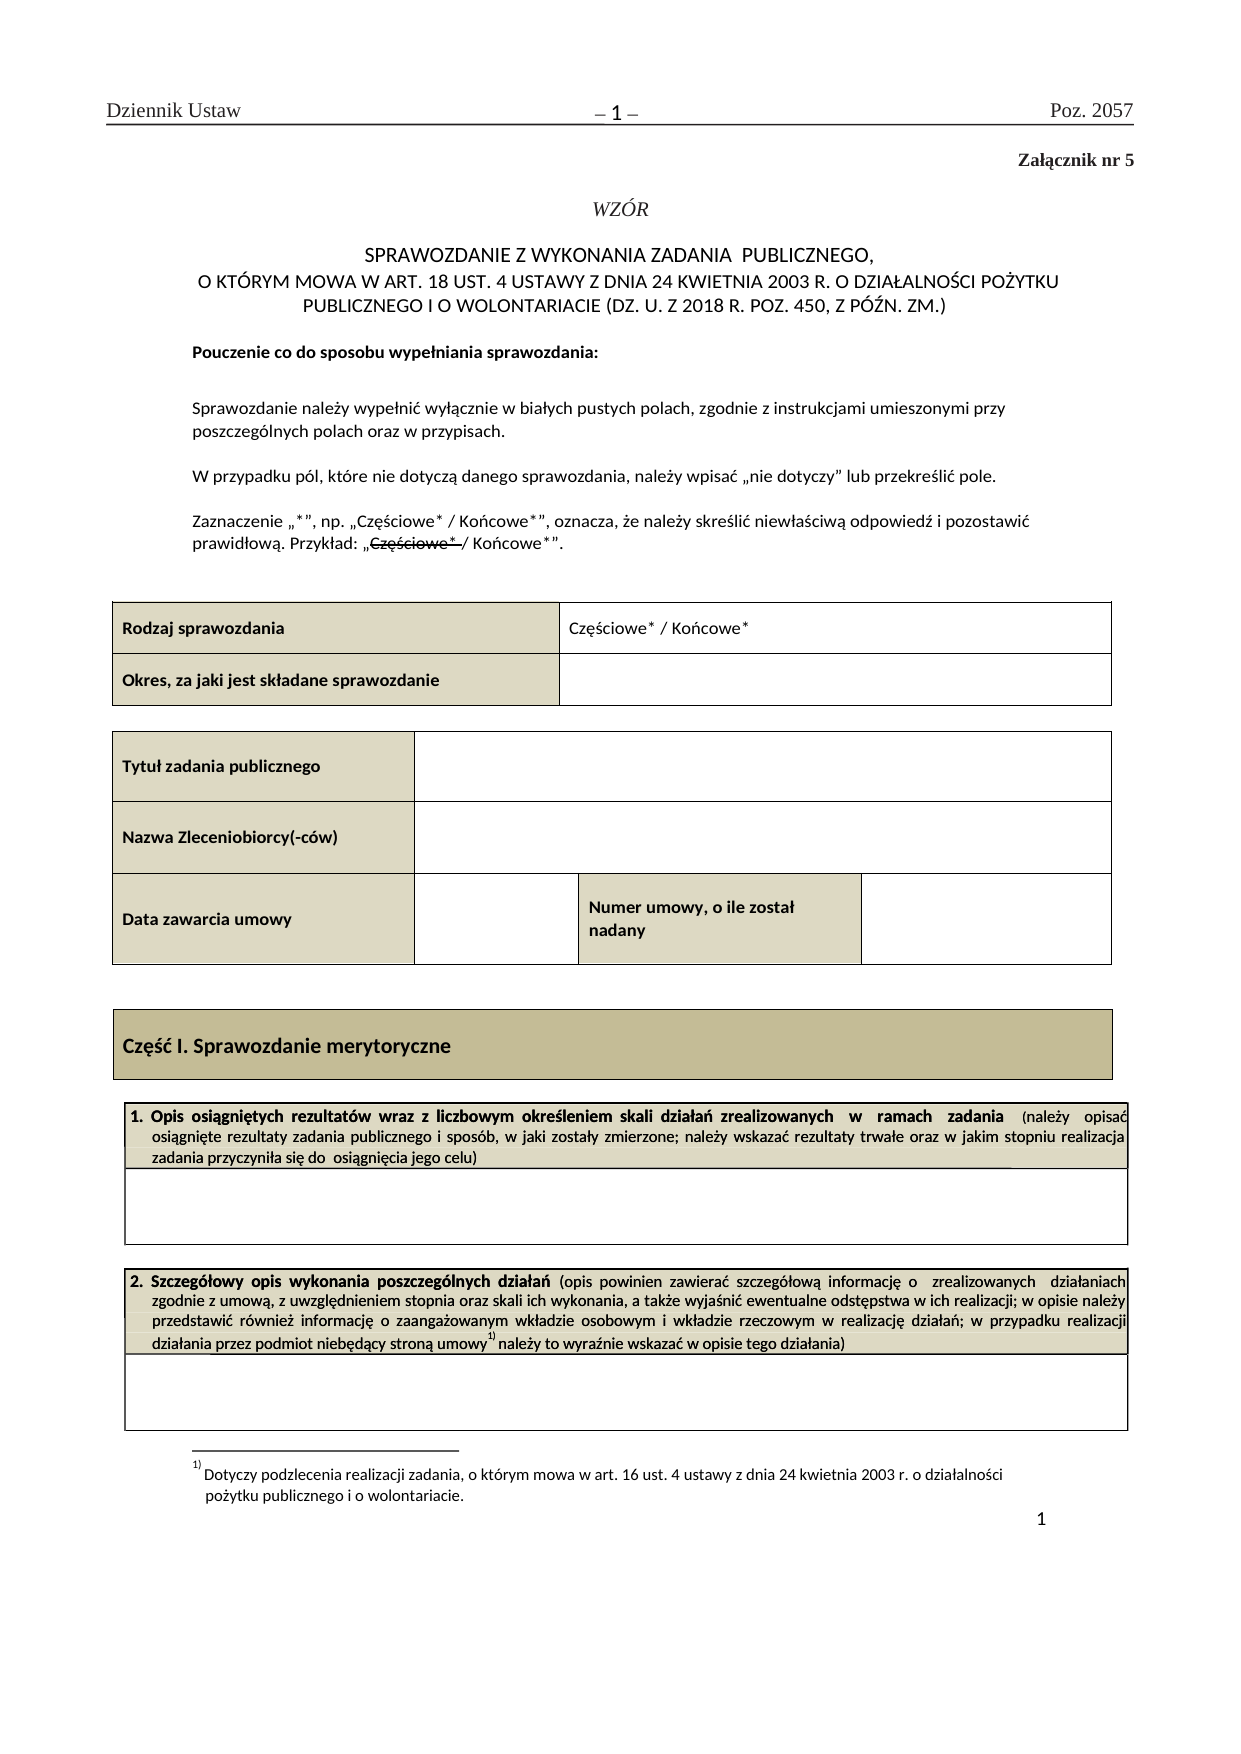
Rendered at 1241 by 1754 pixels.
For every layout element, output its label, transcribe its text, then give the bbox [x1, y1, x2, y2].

table_cell [415, 874, 578, 963]
table_cell [415, 802, 1111, 873]
table_cell Numer umowy, o ile został nadany [579, 874, 861, 963]
text Załącznik nr 5 [94, 149, 1134, 171]
text WZÓR [347, 197, 893, 221]
table_cell Data zawarcia umowy [113, 874, 414, 963]
table_header [415, 732, 1111, 801]
table_cell [560, 654, 1111, 705]
table_cell [862, 874, 1111, 963]
text 1) Dotyczy podzlecenia realizacji zadania, o którym mowa w art. 16 ust. 4 ustawy z dnia 24 kwietnia 2003 r. o działalności pożytku publicznego i o wolontariacie. [192, 1448, 1054, 1505]
table_header Częściowe* / Końcowe* [560, 603, 1111, 653]
text SPRAWOZDANIE Z WYKONANIA ZADANIA PUBLICZNEGO, [346, 242, 893, 268]
table_cell Okres, za jaki jest składane sprawozdanie [113, 654, 559, 705]
text O KTÓRYM MOWA W ART. 18 UST. 4 USTAWY Z DNIA 24 KWIETNIA 2003 R. O DZIAŁALNOŚCI POŻYTKU PUBLICZNEGO I O WOLONTARIACIE (DZ. U. Z 2018 R. POZ. 450, Z PÓŹN. ZM.) [198, 269, 1146, 318]
text Zaznaczenie „*”, np. „Częściowe* / Końcowe*”, oznacza, że należy skreślić niewłaściwą odpowiedź i pozostawić prawidłową. Przykład: „Częściowe* / Końcowe*”. [192, 510, 1054, 554]
text Sprawozdanie należy wypełnić wyłącznie w białych pustych polach, zgodnie z instrukcjami umieszonymi przy poszczególnych polach oraz w przypisach. [192, 397, 1054, 442]
text Pouczenie co do sposobu wypełniania sprawozdania: [192, 341, 1146, 363]
table_cell Nazwa Zleceniobiorcy(-ców) [113, 802, 414, 873]
table_header Rodzaj sprawozdania [113, 603, 559, 653]
table_header Tytuł zadania publicznego [113, 732, 414, 801]
text W przypadku pól, które nie dotyczą danego sprawozdania, należy wpisać „nie dotyczy” lub przekreślić pole. [192, 465, 1146, 487]
